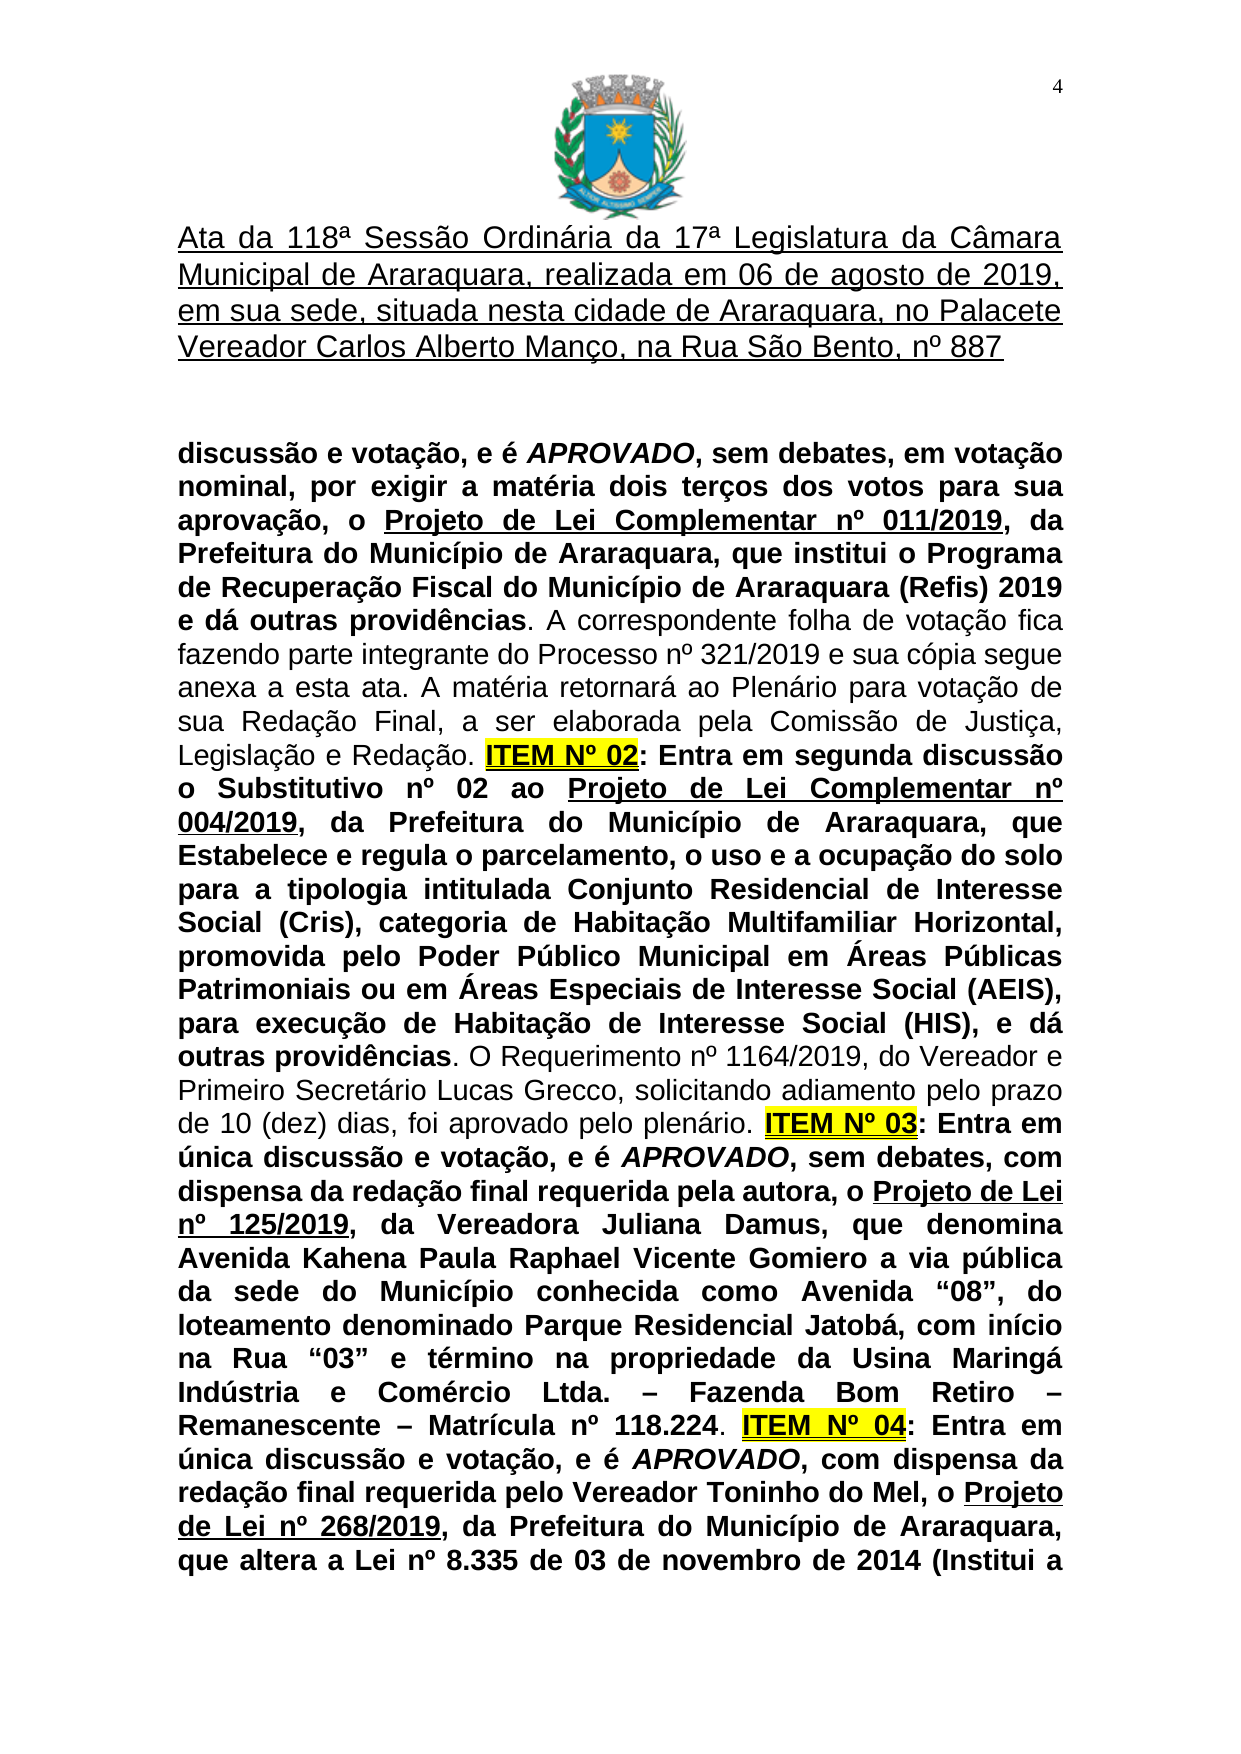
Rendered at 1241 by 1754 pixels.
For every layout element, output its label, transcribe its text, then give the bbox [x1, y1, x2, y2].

picture [553, 73, 687, 220]
